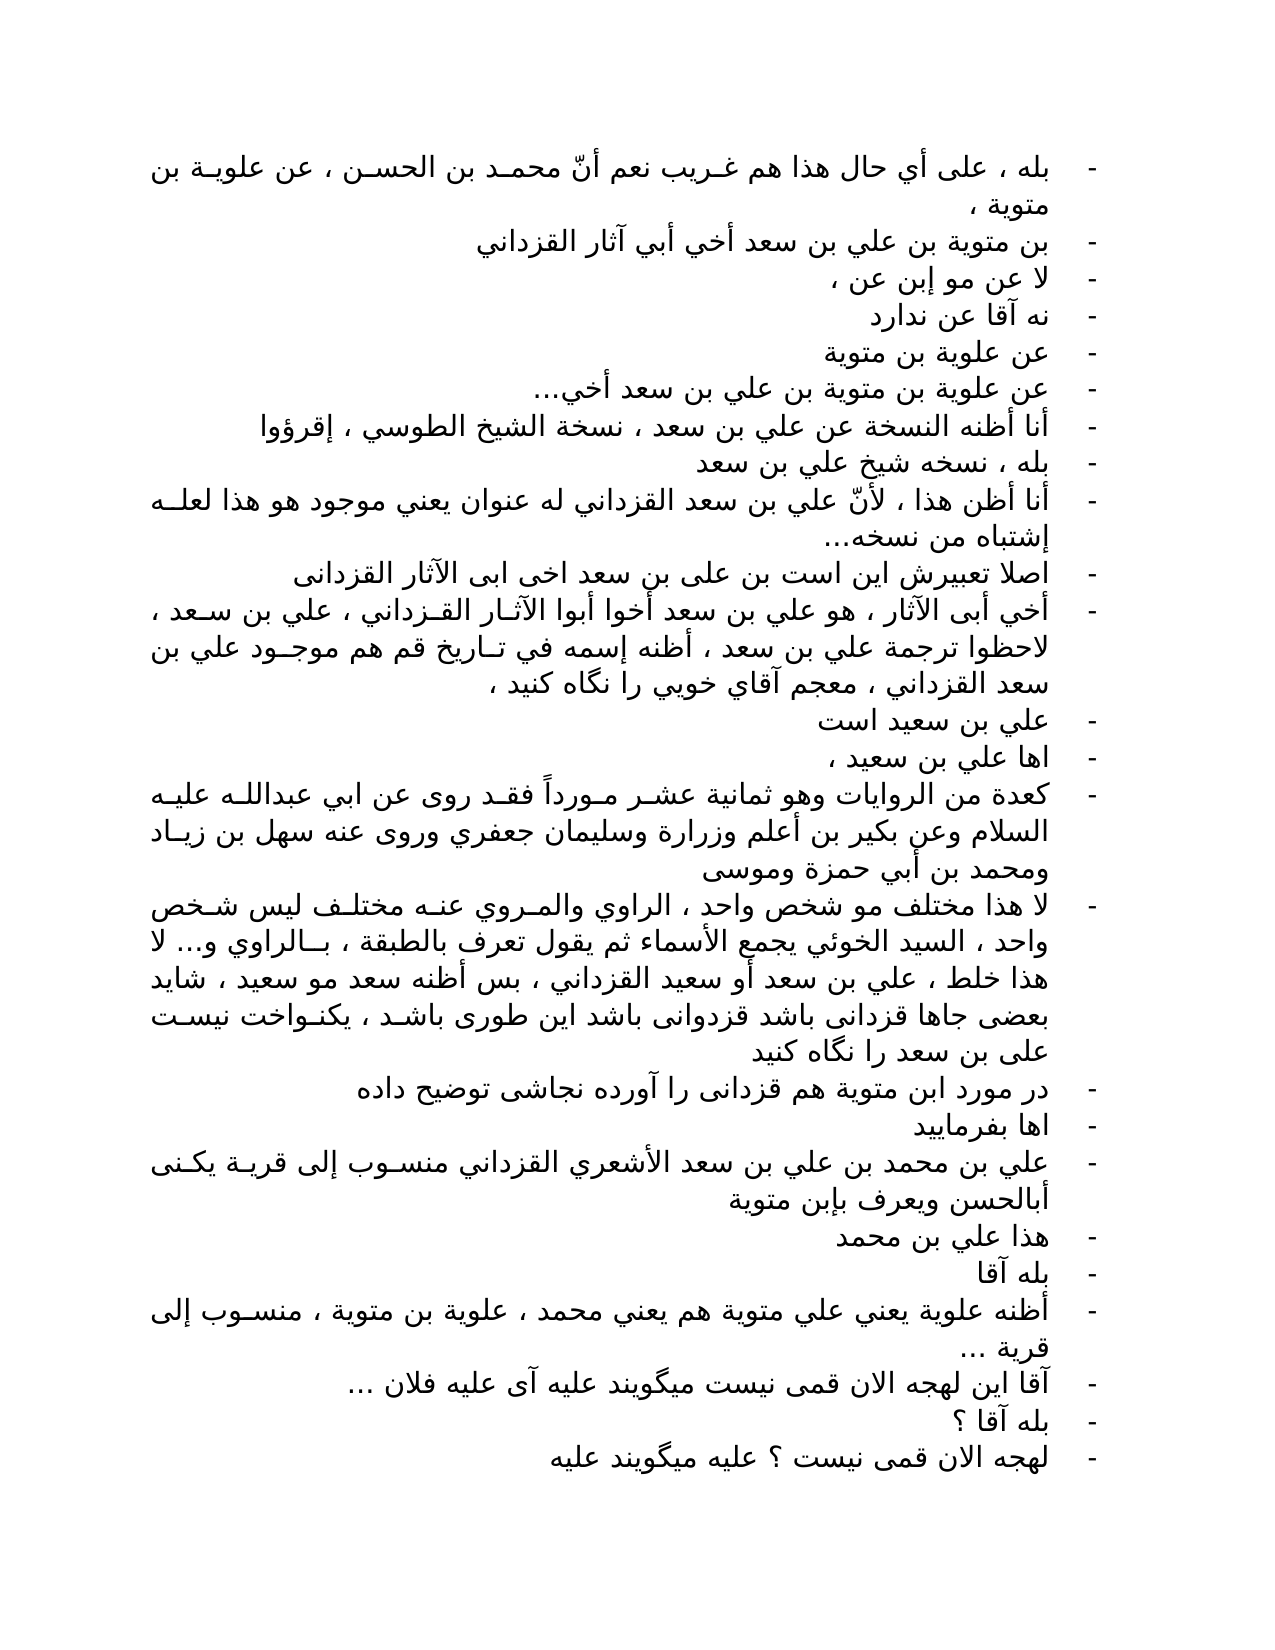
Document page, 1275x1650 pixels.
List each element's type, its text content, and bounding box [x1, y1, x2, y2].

list بله آقا ؟ [150, 1403, 1087, 1438]
list عن علوية بن متوية بن علي بن سعد أخي... [150, 372, 1087, 406]
list لا هذا مختلف مو شخص واحد ، الراوي والمروي عنه مختلف ليس شخص واحد ، السيد الخوئي يجمع الأسماء ثم يقول تعرف بالطبقة ، بالراوي و... لا هذا خلط ، علي بن سعد أو سعيد القزداني ، بس أظنه سعد مو سعيد ، شاید بعضی جاها قزدانی باشد قزدوانی باشد این طوری باشد ، یکنواخت نیست علی بن سعد را نگاه کنید [150, 888, 1087, 1069]
list در مورد ابن متویة هم قزدانی را آورده نجاشی توضیح داده [150, 1071, 1087, 1106]
list اها علي بن سعيد ، [150, 740, 1087, 775]
list اها بفرمایید [150, 1108, 1087, 1143]
list أظنه علوية يعني علي متوية هم يعني محمد ، علوية بن متوية ، منسوب إلى قرية ... [150, 1293, 1087, 1364]
list اصلا تعبيرش اين است بن علی بن سعد اخی ابی الآثار القزدانی [150, 556, 1087, 590]
list أنا أظن هذا ، لأنّ علي بن سعد القزداني له عنوان يعني موجود هو هذا لعله إشتباه من نسخه... [150, 482, 1087, 553]
list آقا این لهجه الان قمی نیست میگویند علیه آی علیه فلان ... [150, 1367, 1087, 1401]
list بله ، نسخه شيخ علي بن سعد [150, 446, 1087, 480]
list هذا علي بن محمد [150, 1219, 1087, 1253]
list علي بن سعيد است [150, 703, 1087, 738]
list عن علوية بن متوية [150, 334, 1087, 369]
list بله ، على أي حال هذا هم غريب نعم أنّ محمد بن الحسن ، عن علوية بن متوية ، [150, 150, 1087, 221]
list لا عن مو إبن عن ، [150, 261, 1087, 295]
list لهجه الان قمی نیست ؟ علیه میگویند علیه [150, 1441, 1087, 1475]
list علي بن محمد بن علي بن سعد الأشعري القزداني منسوب إلى قرية يكنى أبالحسن ويعرف بإبن متوية [150, 1145, 1087, 1216]
list بن متوية بن علي بن سعد أخي أبي آثار القزداني [150, 224, 1087, 258]
list نه آقا عن ندارد [150, 298, 1087, 332]
list كعدة من الروايات وهو ثمانية عشر مورداً فقد روى عن ابي عبدالله عليه السلام وعن بكير بن أعلم وزرارة وسليمان جعفري وروى عنه سهل بن زياد ومحمد بن أبي حمزة وموسى [150, 777, 1087, 885]
list أنا أظنه النسخة عن علي بن سعد ، نسخة الشيخ الطوسي ، إقرؤوا [150, 408, 1087, 443]
list أخي أبى الآثار ، هو علي بن سعد أخوا أبوا الآثار القزداني ، علي بن سعد ، لاحظوا ترجمة علي بن سعد ، أظنه إسمه في تاريخ قم هم موجود علي بن سعد القزداني ، معجم آقاي خويي را نگاه کنید ، [150, 593, 1087, 701]
list بله آقا [150, 1256, 1087, 1290]
